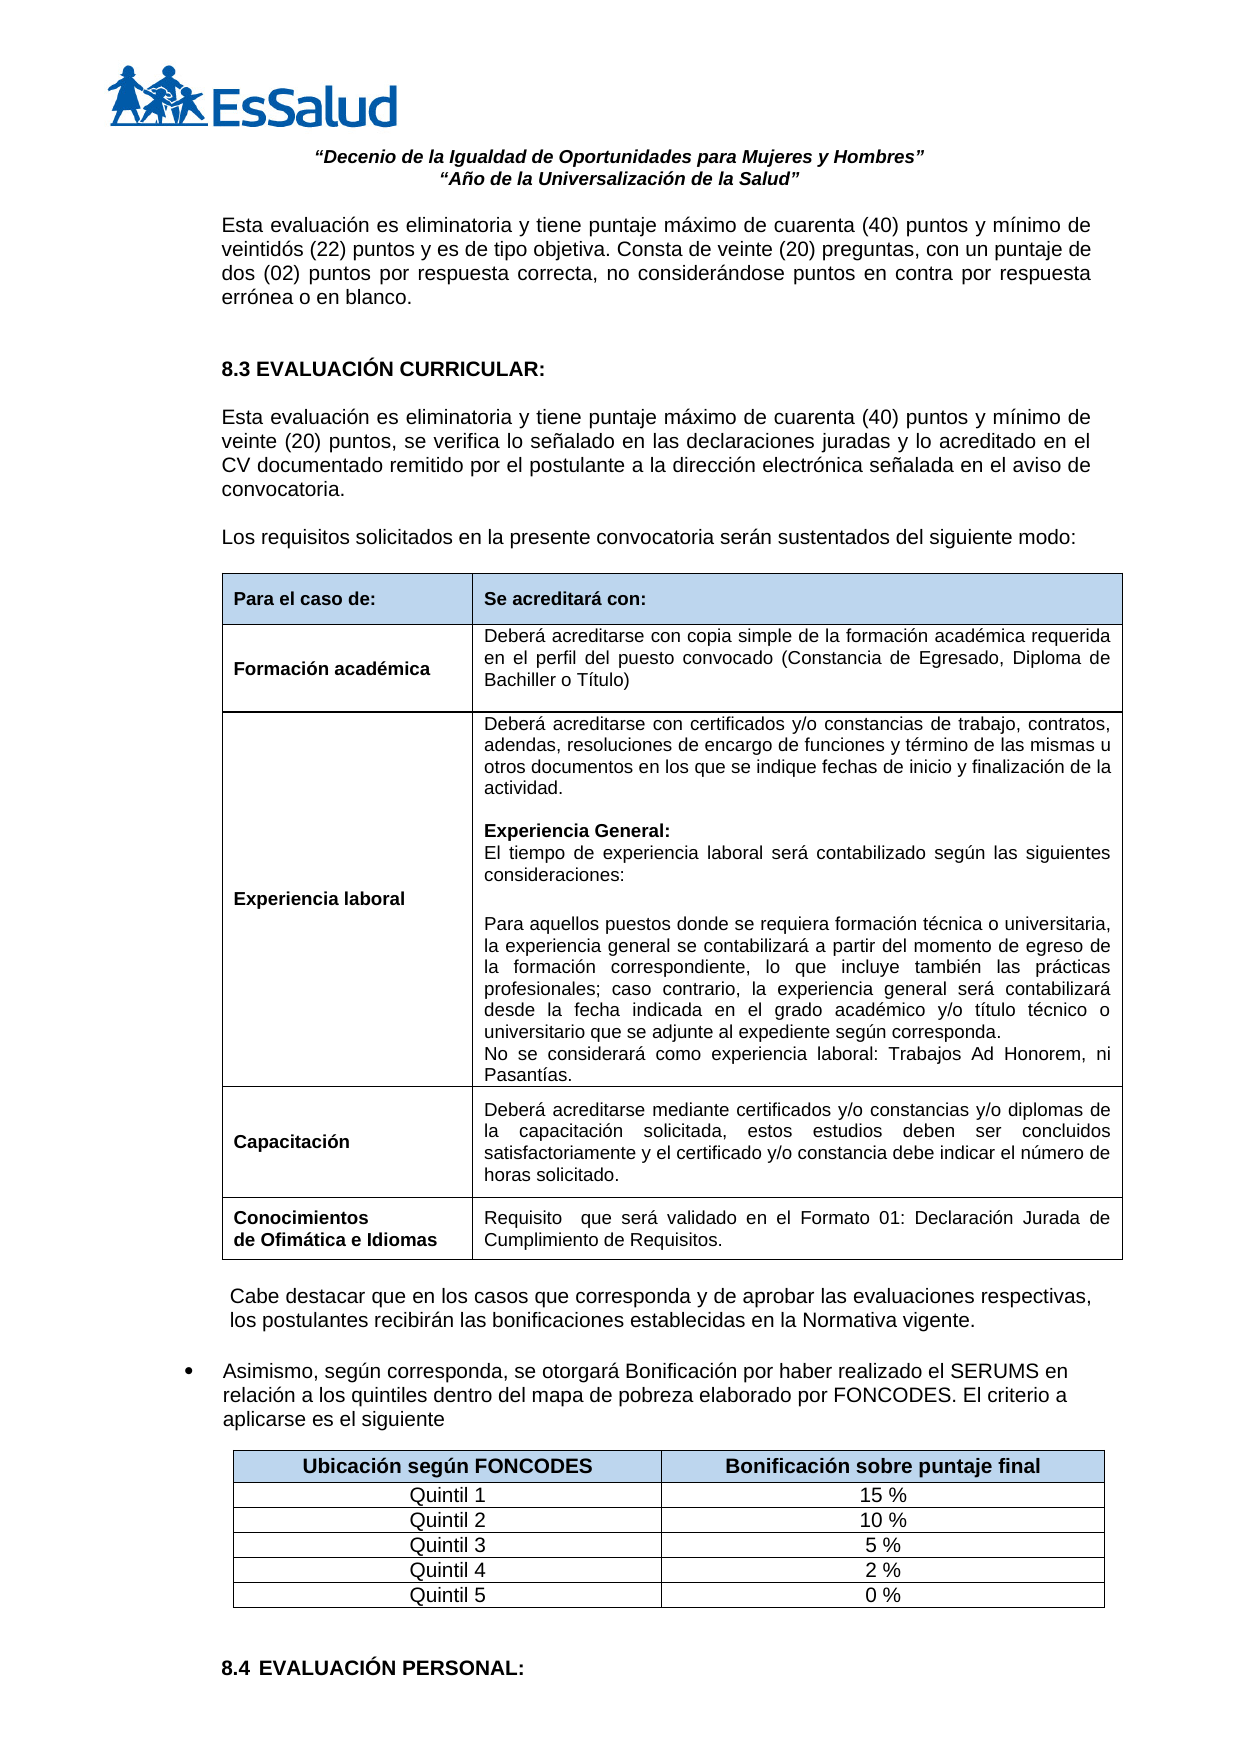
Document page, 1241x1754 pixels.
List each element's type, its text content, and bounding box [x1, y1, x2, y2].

picture [82, 33, 426, 157]
table_cell 2 % [662, 1558, 1104, 1582]
table_header Para el caso de: [223, 574, 472, 624]
table_cell Conocimientos de Ofimática e Idiomas [223, 1198, 472, 1259]
table_header Ubicación según FONCODES [234, 1451, 661, 1482]
table_header Bonificación sobre puntaje final [662, 1451, 1104, 1482]
text Esta evaluación es eliminatoria y tiene puntaje máximo de cuarenta (40) puntos y mínimo de veinte (20) puntos, se verifica lo señalado en las declaraciones juradas y lo acreditado en el CV documentado remitido por el postulante a la dirección electrónica señalada en el aviso de convocatoria. [221, 405, 1092, 501]
table_cell Deberá acreditarse mediante certificados y/o constancias y/o diplomas de la capacitación solicitada, estos estudios deben ser concluidos satisfactoriamente y el certificado y/o constancia debe indicar el número de horas solicitado. [473, 1087, 1122, 1197]
table_cell 15 % [662, 1483, 1104, 1507]
table_cell Quintil 5 [234, 1583, 661, 1607]
text Esta evaluación es eliminatoria y tiene puntaje máximo de cuarenta (40) puntos y mínimo de veintidós (22) puntos y es de tipo objetiva. Consta de veinte (20) preguntas, con un puntaje de dos (02) puntos por respuesta correcta, no considerándose puntos en contra por respuesta errónea o en blanco. [221, 213, 1092, 309]
table_cell Deberá acreditarse con copia simple de la formación académica requerida en el perfil del puesto convocado (Constancia de Egresado, Diploma de Bachiller o Título) [473, 625, 1122, 711]
table_cell Deberá acreditarse con certificados y/o constancias de trabajo, contratos, adendas, resoluciones de encargo de funciones y término de las mismas u otros documentos en los que se indique fechas de inicio y finalización de la actividad. Experiencia General: El tiempo de experiencia laboral será contabilizado según las siguientes consideraciones: Para aquellos puestos donde se requiera formación técnica o universitaria, la experiencia general se contabilizará a partir del momento de egreso de la formación correspondiente, lo que incluye también las prácticas profesionales; caso contrario, la experiencia general será contabilizará desde la fecha indicada en el grado académico y/o título técnico o universitario que se adjunte al expediente según corresponda. No se considerará como experiencia laboral: Trabajos Ad Honorem, ni Pasantías. [473, 713, 1122, 1086]
text 8.3 EVALUACIÓN CURRICULAR: [148, 357, 1092, 381]
table_cell Quintil 3 [234, 1533, 661, 1557]
table_cell 5 % [662, 1533, 1104, 1557]
table_cell 10 % [662, 1508, 1104, 1532]
text Los requisitos solicitados en la presente convocatoria serán sustentados del siguiente modo: [221, 525, 1092, 549]
table_cell Formación académica [223, 625, 472, 711]
table_cell Quintil 2 [234, 1508, 661, 1532]
text Cabe destacar que en los casos que corresponda y de aprobar las evaluaciones respectivas, los postulantes recibirán las bonificaciones establecidas en la Normativa vigente. [229, 1284, 1092, 1332]
list EVALUACIÓN PERSONAL: [221, 1656, 1063, 1679]
table_header Se acreditará con: [473, 574, 1122, 624]
table_cell Requisito que será validado en el Formato 01: Declaración Jurada de Cumplimiento de Requisitos. [473, 1198, 1122, 1259]
table_cell Quintil 4 [234, 1558, 661, 1582]
table_cell Capacitación [223, 1087, 472, 1197]
table_cell Experiencia laboral [223, 713, 472, 1086]
table_cell 0 % [662, 1583, 1104, 1607]
list Asimismo, según corresponda, se otorgará Bonificación por haber realizado el SERUMS en relación a los quintiles dentro del mapa de pobreza elaborado por FONCODES. El criterio a aplicarse es el siguiente [185, 1359, 1092, 1431]
table_cell Quintil 1 [234, 1483, 661, 1507]
